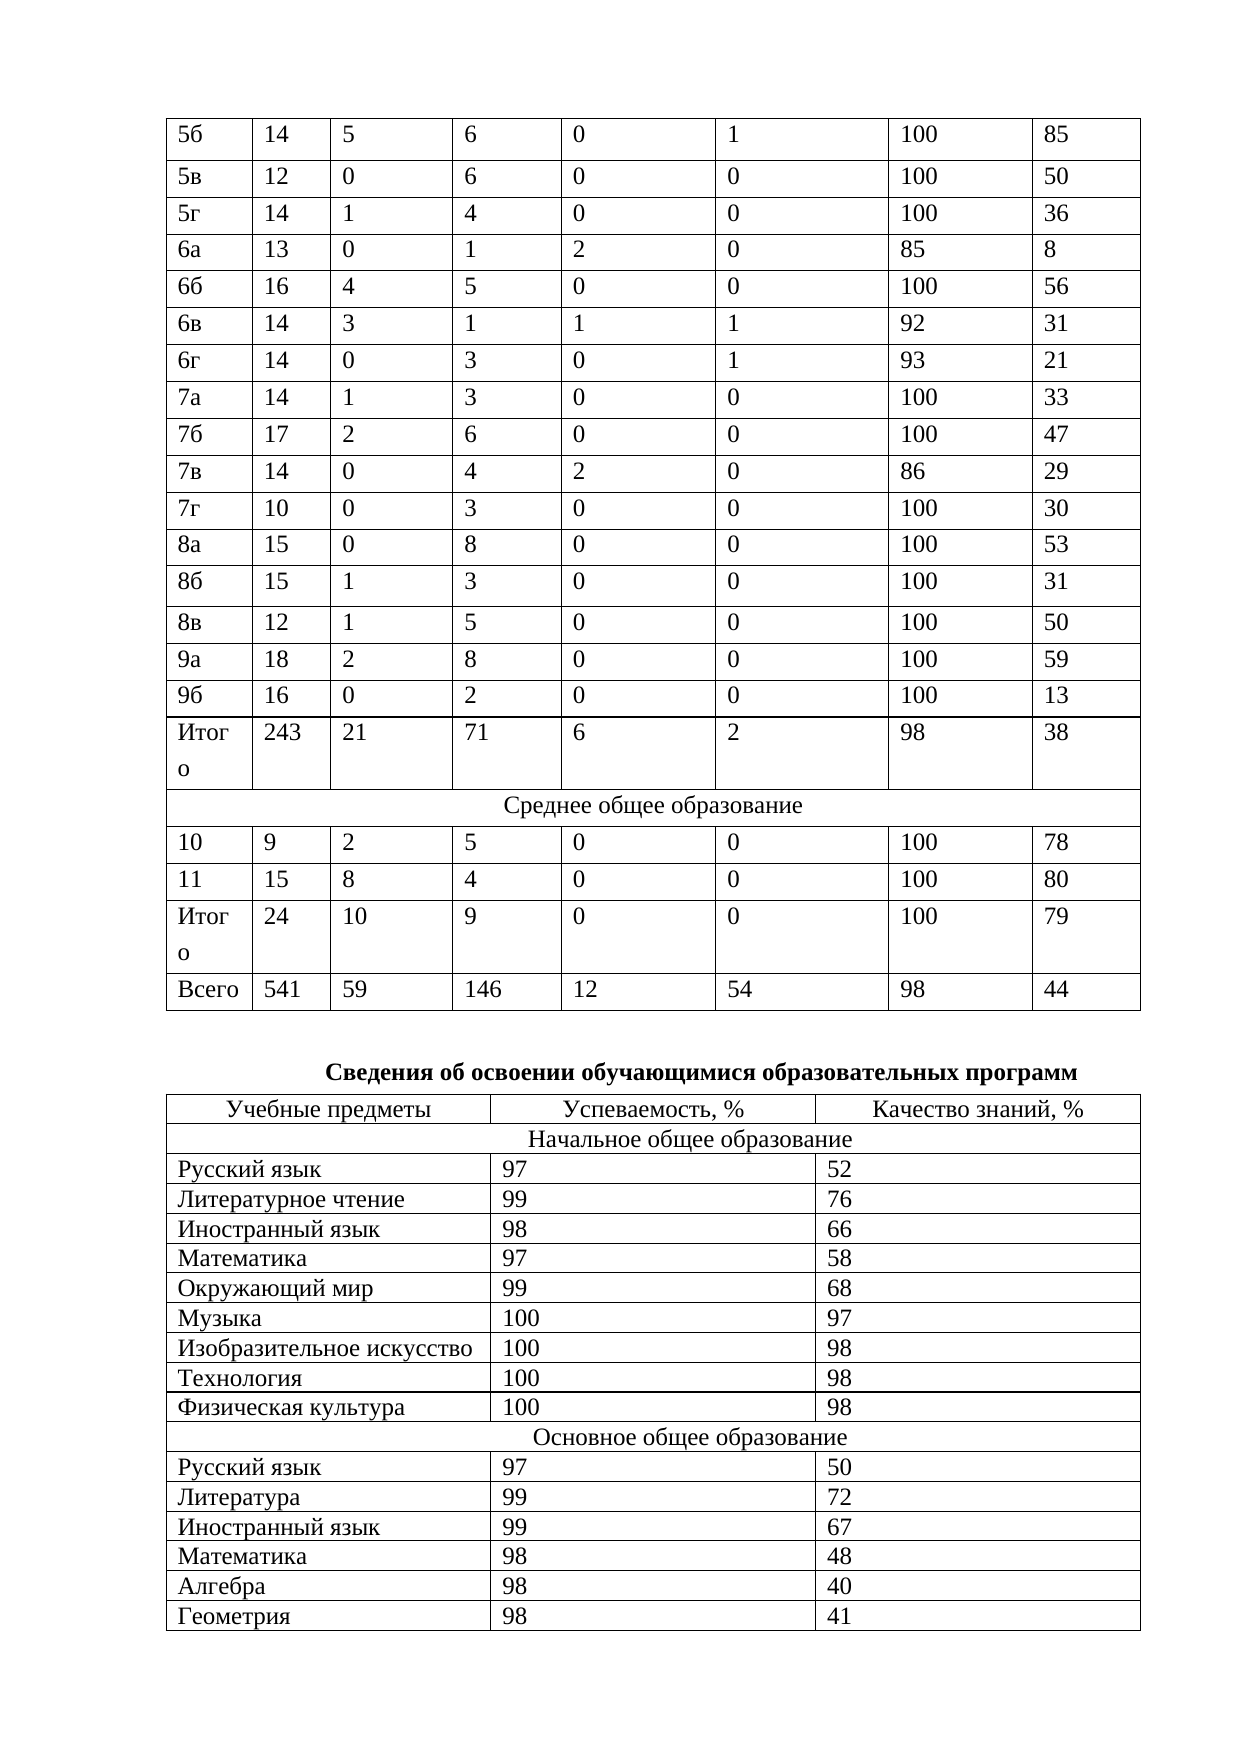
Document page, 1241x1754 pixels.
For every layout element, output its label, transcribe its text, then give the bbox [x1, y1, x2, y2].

table_cell 98 [816, 1333, 1140, 1362]
table_cell 0 [716, 161, 888, 197]
table_cell 6 [453, 119, 561, 160]
table_cell 5 [453, 271, 561, 307]
table_cell 8 [453, 530, 561, 565]
table_cell 11 [167, 864, 252, 900]
table_cell 0 [562, 827, 715, 863]
table_cell Русский язык [167, 1154, 490, 1183]
table_cell 58 [816, 1244, 1140, 1272]
table_cell 6в [167, 308, 252, 344]
table_cell 100 [889, 644, 1032, 679]
text Сведения об освоении обучающимися образовательных программ [177, 1057, 1152, 1086]
table_cell 9б [167, 681, 252, 716]
table_cell 8 [453, 644, 561, 679]
table_cell 0 [716, 419, 888, 455]
table_cell 92 [889, 308, 1032, 344]
table_cell Окружающий мир [167, 1273, 490, 1302]
table_cell 1 [331, 382, 452, 418]
table_cell Всего [167, 974, 252, 1009]
table_cell 5 [453, 607, 561, 643]
table_cell 100 [889, 827, 1032, 863]
table_cell 0 [562, 271, 715, 307]
table_cell 100 [889, 607, 1032, 643]
table_cell Физическая культура [167, 1393, 490, 1421]
table_cell 2 [453, 681, 561, 716]
table_header Учебные предметы [167, 1095, 490, 1123]
table_cell 14 [253, 198, 330, 233]
table_cell Изобразительное искусство [167, 1333, 490, 1362]
table_cell 0 [716, 235, 888, 270]
table_cell 0 [716, 530, 888, 565]
table_cell 2 [331, 827, 452, 863]
table_cell 1 [331, 566, 452, 606]
table_cell Итого [167, 718, 252, 789]
table_cell Музыка [167, 1303, 490, 1332]
table_cell 98 [491, 1571, 815, 1600]
table_cell 0 [716, 493, 888, 528]
table_cell 0 [716, 456, 888, 492]
table_cell 30 [1033, 493, 1140, 528]
table_cell 47 [1033, 419, 1140, 455]
table_cell 0 [716, 382, 888, 418]
table_cell 1 [716, 308, 888, 344]
table_cell 98 [816, 1363, 1140, 1391]
table_cell 100 [491, 1303, 815, 1332]
table_cell 7г [167, 493, 252, 528]
table_cell 0 [562, 493, 715, 528]
table_cell 12 [253, 161, 330, 197]
table_cell 16 [253, 271, 330, 307]
table_cell 21 [1033, 345, 1140, 381]
table_cell 53 [1033, 530, 1140, 565]
table_cell 0 [716, 681, 888, 716]
table_cell 14 [253, 382, 330, 418]
table_cell 100 [491, 1363, 815, 1391]
table_cell 100 [889, 493, 1032, 528]
table_cell 100 [889, 530, 1032, 565]
table_cell 5б [167, 119, 252, 160]
table_cell 24 [253, 901, 330, 973]
table_cell 13 [253, 235, 330, 270]
table_cell 0 [716, 864, 888, 900]
table_cell 8 [1033, 235, 1140, 270]
table_cell 2 [331, 419, 452, 455]
table_cell 100 [889, 901, 1032, 973]
table_cell Русский язык [167, 1452, 490, 1481]
table_cell Математика [167, 1541, 490, 1570]
table_cell 0 [331, 681, 452, 716]
table_cell 100 [889, 864, 1032, 900]
table_cell Технология [167, 1363, 490, 1391]
table_cell 8 [331, 864, 452, 900]
table_cell 3 [453, 566, 561, 606]
table_cell Математика [167, 1244, 490, 1272]
table_cell 33 [1033, 382, 1140, 418]
table_cell 14 [253, 119, 330, 160]
table_cell 31 [1033, 308, 1140, 344]
table_cell 2 [562, 456, 715, 492]
table_cell 3 [453, 382, 561, 418]
table_cell 4 [453, 864, 561, 900]
table_cell 68 [816, 1273, 1140, 1302]
table_cell 3 [453, 345, 561, 381]
table_cell 14 [253, 308, 330, 344]
table_cell 10 [331, 901, 452, 973]
table_cell 48 [816, 1541, 1140, 1570]
table_cell 1 [453, 308, 561, 344]
table_cell 1 [453, 235, 561, 270]
table_cell Иностранный язык [167, 1512, 490, 1540]
table_cell 15 [253, 864, 330, 900]
table_cell 0 [562, 382, 715, 418]
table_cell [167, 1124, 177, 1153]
table_cell 0 [562, 530, 715, 565]
table_cell 0 [716, 644, 888, 679]
table_cell 0 [562, 161, 715, 197]
table_cell 2 [562, 235, 715, 270]
table_cell Итого [167, 901, 252, 973]
table_cell 71 [453, 718, 561, 789]
table_cell 7а [167, 382, 252, 418]
table_cell 100 [889, 566, 1032, 606]
table_cell 76 [816, 1184, 1140, 1213]
table_cell 99 [491, 1482, 815, 1511]
table_cell 0 [562, 901, 715, 973]
table_header Качество знаний, % [816, 1095, 1140, 1123]
table_cell 99 [491, 1512, 815, 1540]
table_cell 0 [716, 566, 888, 606]
table_cell 8а [167, 530, 252, 565]
table_cell 2 [716, 718, 888, 789]
table_cell 59 [1033, 644, 1140, 679]
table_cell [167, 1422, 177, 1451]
table_cell 0 [562, 607, 715, 643]
table_cell 1 [331, 607, 452, 643]
table_cell 85 [889, 235, 1032, 270]
table_cell 86 [889, 456, 1032, 492]
table_cell 31 [1033, 566, 1140, 606]
table_cell 98 [816, 1393, 1140, 1421]
table_cell 6б [167, 271, 252, 307]
table_cell Среднее общее образование [167, 790, 1140, 826]
table_cell 5в [167, 161, 252, 197]
table_cell 0 [716, 198, 888, 233]
table_cell 1 [331, 198, 452, 233]
table_cell 6а [167, 235, 252, 270]
table_cell 5 [453, 827, 561, 863]
table_cell 56 [1033, 271, 1140, 307]
table_cell 99 [491, 1184, 815, 1213]
table_cell 0 [562, 566, 715, 606]
table_cell 243 [253, 718, 330, 789]
table_cell 10 [167, 827, 252, 863]
table_cell 85 [1033, 119, 1140, 160]
table_cell 8в [167, 607, 252, 643]
table_cell 0 [562, 419, 715, 455]
table_cell 1 [716, 345, 888, 381]
table_cell 9а [167, 644, 252, 679]
table_cell 21 [331, 718, 452, 789]
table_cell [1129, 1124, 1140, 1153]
table_cell 100 [889, 681, 1032, 716]
table_cell 0 [562, 681, 715, 716]
table_cell 36 [1033, 198, 1140, 233]
table_cell 3 [453, 493, 561, 528]
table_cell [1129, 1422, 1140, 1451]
table_cell Алгебра [167, 1571, 490, 1600]
table_cell 16 [253, 681, 330, 716]
table_cell 6 [562, 718, 715, 789]
table_cell 98 [889, 974, 1032, 1009]
table_cell 100 [889, 198, 1032, 233]
table_cell 6 [453, 419, 561, 455]
table_cell 100 [889, 161, 1032, 197]
table_cell 12 [253, 607, 330, 643]
table_cell 1 [562, 308, 715, 344]
table_cell 0 [716, 827, 888, 863]
table_cell 15 [253, 530, 330, 565]
table_cell 41 [816, 1601, 1140, 1630]
table_cell 0 [716, 271, 888, 307]
table_cell 38 [1033, 718, 1140, 789]
table_cell 98 [889, 718, 1032, 789]
table_cell Литература [167, 1482, 490, 1511]
table_cell 98 [491, 1541, 815, 1570]
table_cell 79 [1033, 901, 1140, 973]
table_cell 0 [562, 119, 715, 160]
table_cell 0 [562, 345, 715, 381]
table_cell 50 [816, 1452, 1140, 1481]
table_cell 7в [167, 456, 252, 492]
table_cell 100 [491, 1333, 815, 1362]
table_cell Иностранный язык [167, 1214, 490, 1242]
table_cell 98 [491, 1601, 815, 1630]
table_cell 97 [491, 1154, 815, 1183]
table_cell 5 [331, 119, 452, 160]
table_cell 78 [1033, 827, 1140, 863]
table_cell 5г [167, 198, 252, 233]
table_cell 0 [562, 644, 715, 679]
table_cell 44 [1033, 974, 1140, 1009]
table_cell 97 [491, 1452, 815, 1481]
table_cell 14 [253, 456, 330, 492]
table_cell 59 [331, 974, 452, 1009]
table_cell 99 [491, 1273, 815, 1302]
table_cell 8б [167, 566, 252, 606]
table_cell 50 [1033, 607, 1140, 643]
table_header Успеваемость, % [491, 1095, 815, 1123]
table_cell 4 [331, 271, 452, 307]
table_cell 541 [253, 974, 330, 1009]
table_cell 100 [491, 1393, 815, 1421]
table_cell 0 [562, 198, 715, 233]
table_cell 0 [331, 493, 452, 528]
table_cell 13 [1033, 681, 1140, 716]
table_cell 52 [816, 1154, 1140, 1183]
table_cell 80 [1033, 864, 1140, 900]
table_cell 97 [816, 1303, 1140, 1332]
table_cell 97 [491, 1244, 815, 1272]
table_cell 54 [716, 974, 888, 1009]
table_cell 146 [453, 974, 561, 1009]
table_cell 100 [889, 119, 1032, 160]
table_cell 10 [253, 493, 330, 528]
table_cell 3 [331, 308, 452, 344]
table_cell 0 [331, 235, 452, 270]
table_cell Литературное чтение [167, 1184, 490, 1213]
table_cell 9 [253, 827, 330, 863]
table_cell 67 [816, 1512, 1140, 1540]
table_cell 29 [1033, 456, 1140, 492]
table_cell 66 [816, 1214, 1140, 1242]
table_cell 6 [453, 161, 561, 197]
table_cell 72 [816, 1482, 1140, 1511]
table_cell 1 [716, 119, 888, 160]
table_cell 4 [453, 198, 561, 233]
table_cell 0 [331, 456, 452, 492]
table_cell 100 [889, 419, 1032, 455]
table_cell 12 [562, 974, 715, 1009]
table_cell 100 [889, 271, 1032, 307]
table_cell 40 [816, 1571, 1140, 1600]
table_cell 2 [331, 644, 452, 679]
table_cell 0 [331, 530, 452, 565]
table_cell 50 [1033, 161, 1140, 197]
table_cell 6г [167, 345, 252, 381]
table_cell 0 [562, 864, 715, 900]
table_cell 14 [253, 345, 330, 381]
table_cell 18 [253, 644, 330, 679]
table_cell 15 [253, 566, 330, 606]
table_cell 0 [331, 161, 452, 197]
table_cell Геометрия [167, 1601, 490, 1630]
table_cell 0 [331, 345, 452, 381]
table_cell 0 [716, 607, 888, 643]
table_cell 98 [491, 1214, 815, 1242]
table_cell 9 [453, 901, 561, 973]
table_cell 7б [167, 419, 252, 455]
table_cell 100 [889, 382, 1032, 418]
table_cell 93 [889, 345, 1032, 381]
table_cell 4 [453, 456, 561, 492]
table_cell 0 [716, 901, 888, 973]
table_cell 17 [253, 419, 330, 455]
